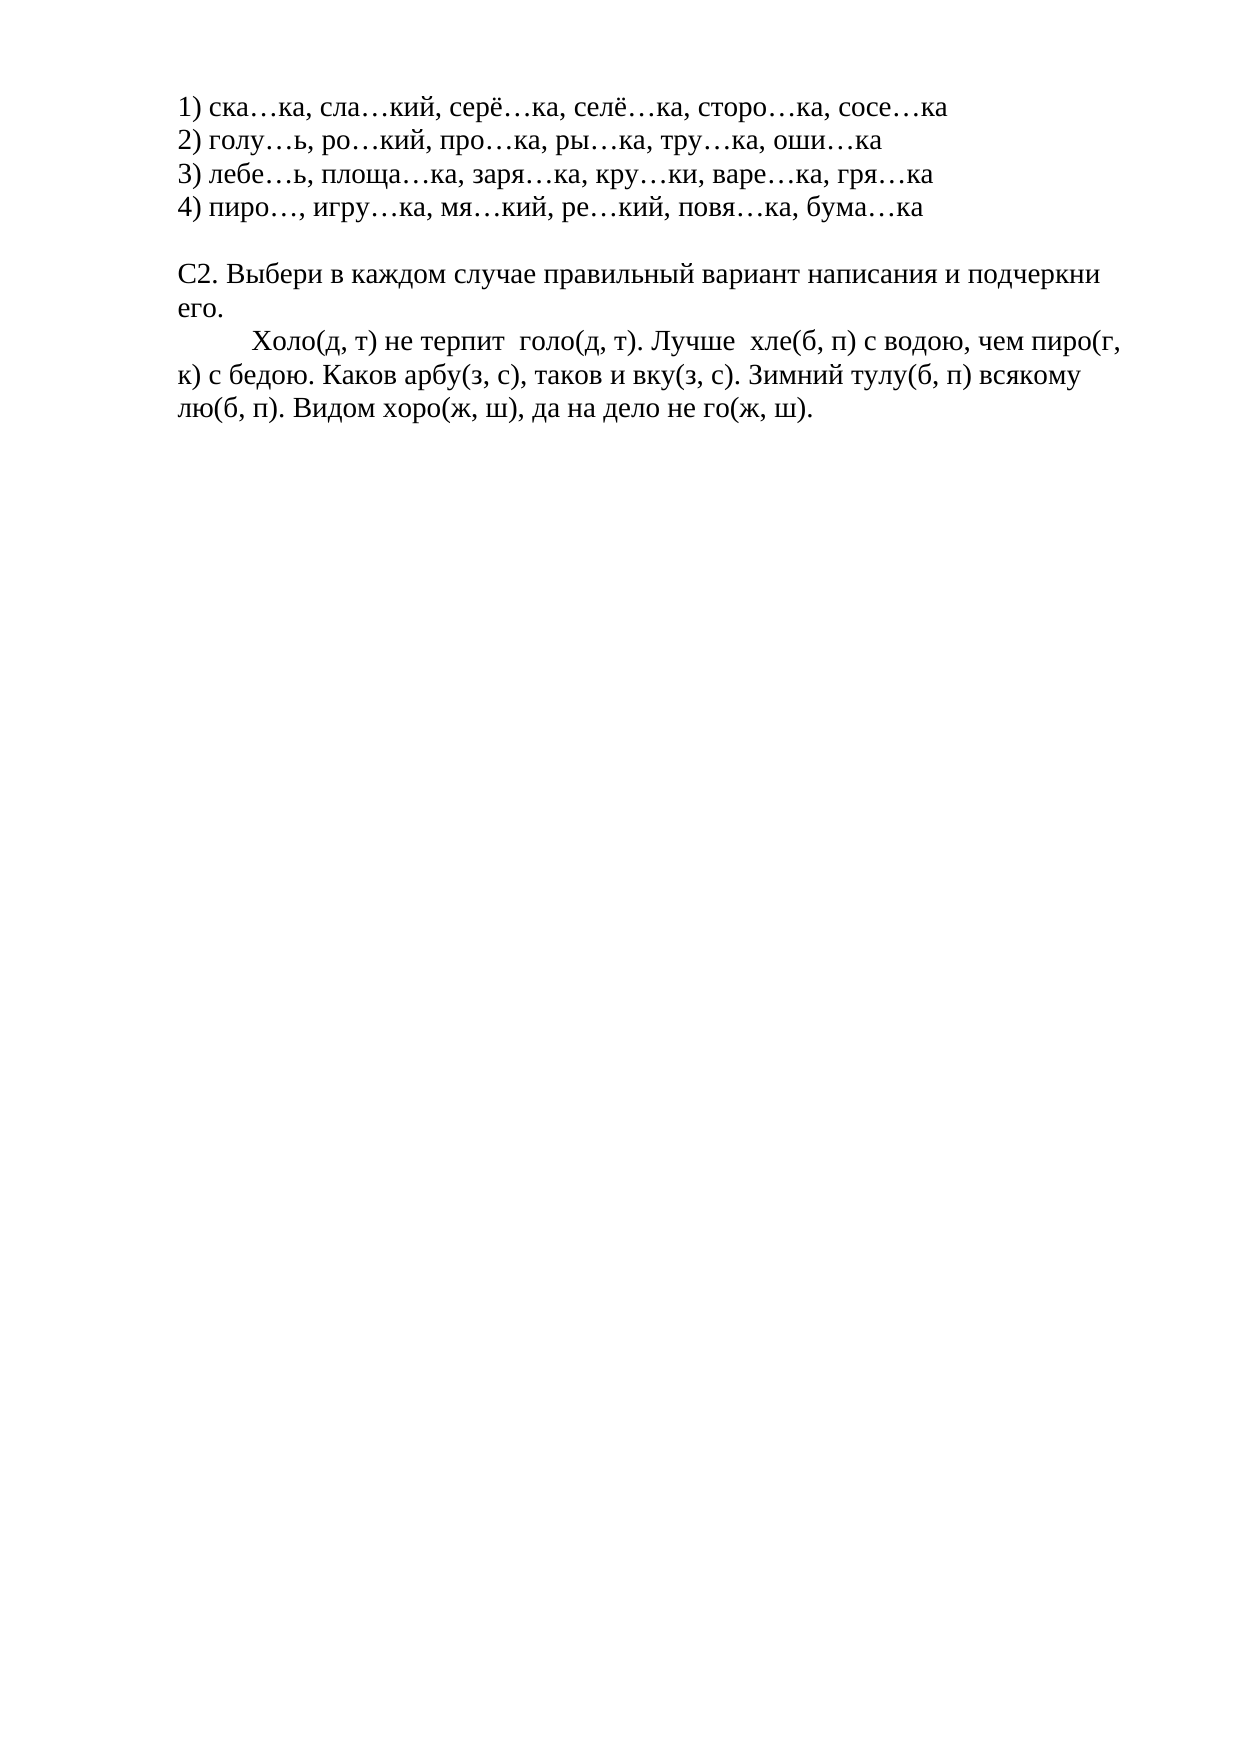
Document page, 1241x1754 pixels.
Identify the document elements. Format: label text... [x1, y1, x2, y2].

text ⁭4) пиро…, игру…ка, мя…кий, ре…кий, повя…ка, бума…ка [177, 189, 1152, 223]
text ⁭2) голу…ь, ро…кий, про…ка, ры…ка, тру…ка, оши…ка [177, 122, 1152, 156]
text ⁭3) лебе…ь, площа…ка, заря…ка, кру…ки, варе…ка, гря…ка [177, 156, 1152, 189]
text С2. Выбери в каждом случае правильный вариант написания и подчеркни его. [177, 256, 1152, 323]
text ⁭1) ска…ка, сла…кий, серё…ка, селё…ка, сторо…ка, сосе…ка [177, 89, 1152, 122]
text Холо(д, т) не терпит голо(д, т). Лучше хле(б, п) с водою, чем пиро(г, к) с бедою. Каков арбу(з, с), таков и вку(з, с). Зимний тулу(б, п) всякому лю(б, п). Видом хоро(ж, ш), да на дело не го(ж, ш). [177, 323, 1152, 424]
